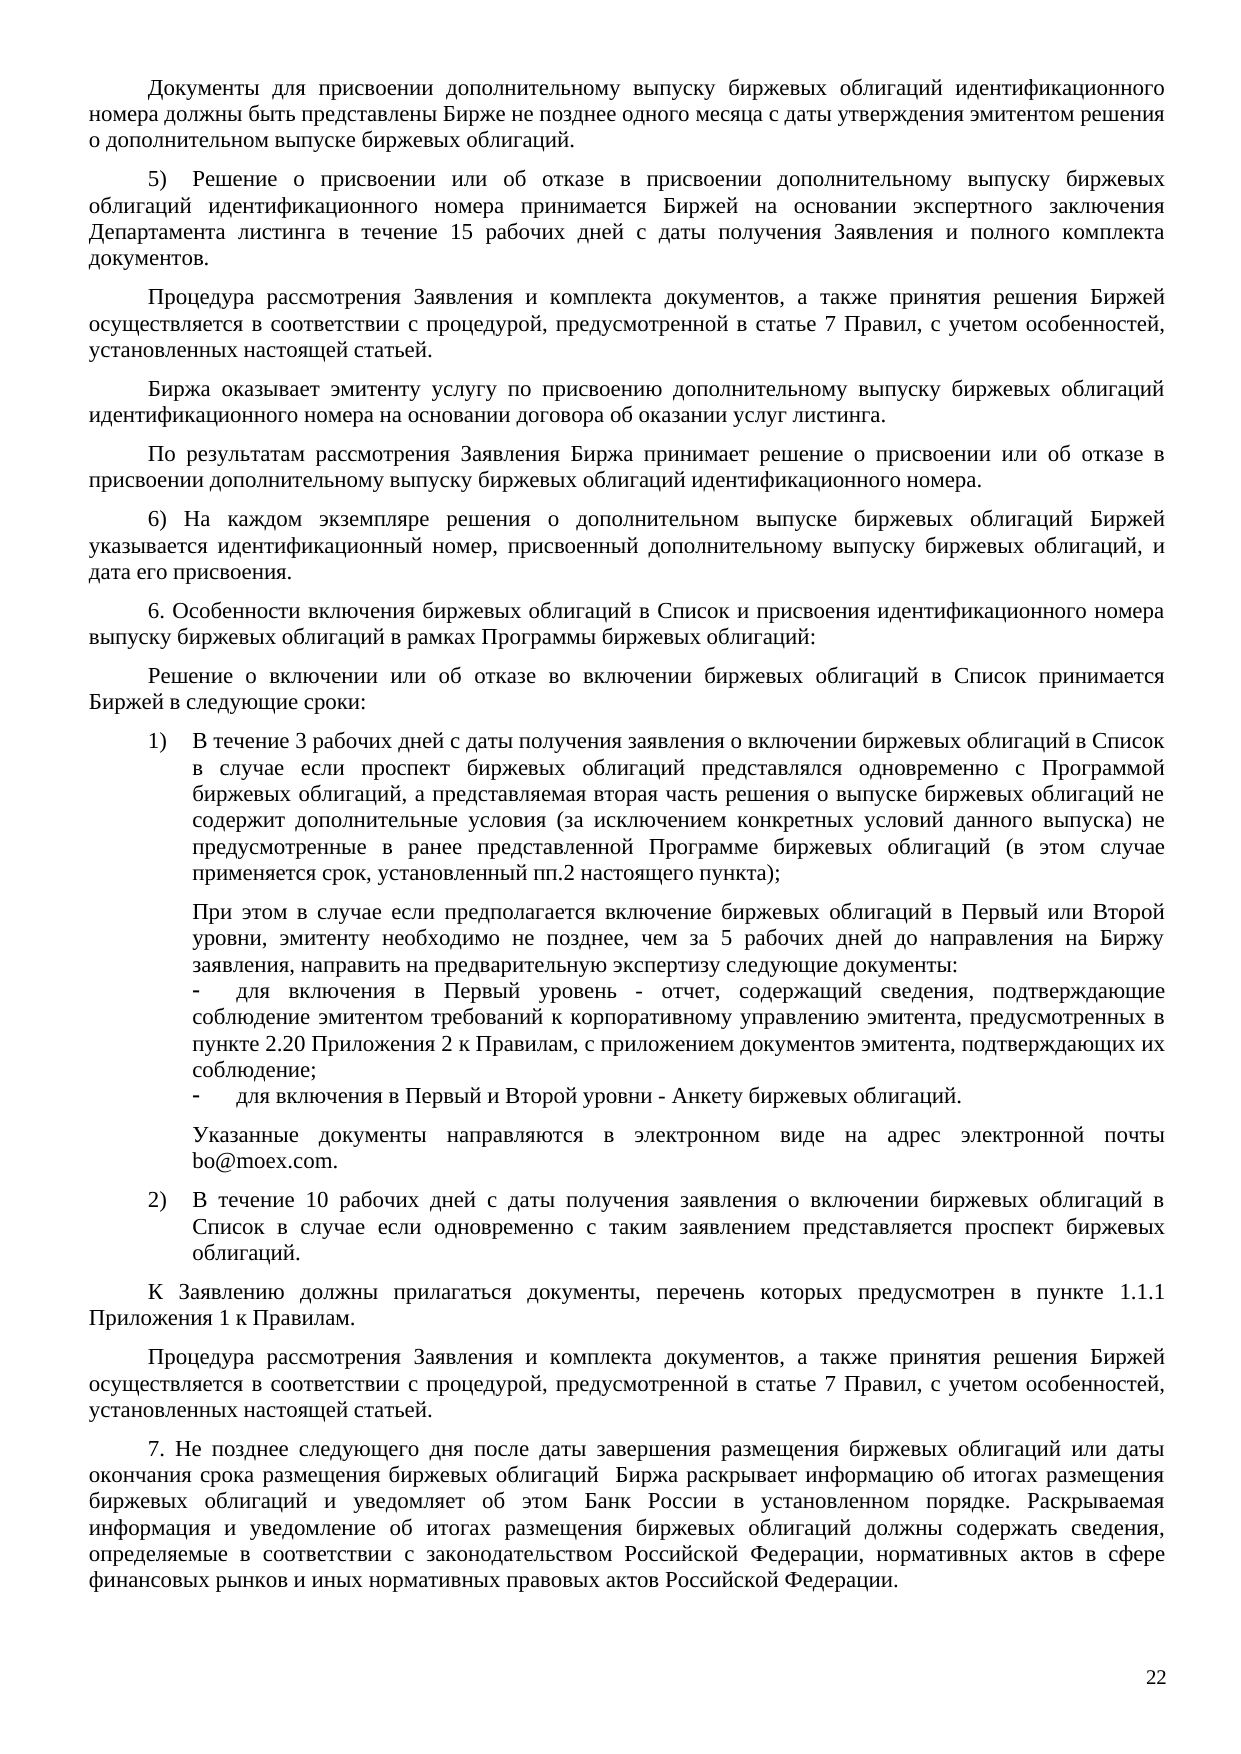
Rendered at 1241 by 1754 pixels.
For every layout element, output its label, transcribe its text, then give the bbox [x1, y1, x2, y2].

text По результатам рассмотрения Заявления Биржа принимает решение о присвоении или об отказе в присвоении дополнительному выпуску биржевых облигаций идентификационного номера. [89, 440, 1167, 493]
text 6. Особенности включения биржевых облигаций в Список и присвоения идентификационного номера выпуску биржевых облигаций в рамках Программы биржевых облигаций: [89, 597, 1167, 649]
text 7. Не позднее следующего дня после даты завершения размещения биржевых облигаций или даты окончания срока размещения биржевых облигаций Биржа раскрывает информацию об итогах размещения биржевых облигаций и уведомляет об этом Банк России в установленном порядке. Раскрываемая информация и уведомление об итогах размещения биржевых облигаций должны содержать сведения, определяемые в соответствии с законодательством Российской Федерации, нормативных актов в сфере финансовых рынков и иных нормативных правовых актов Российской Федерации. [89, 1435, 1167, 1593]
list При этом в случае если предполагается включение биржевых облигаций в Первый или Второй уровни, эмитенту необходимо не позднее, чем за 5 рабочих дней до направления на Биржу заявления, направить на предварительную экспертизу следующие документы: [192, 898, 1167, 977]
text Биржа оказывает эмитенту услугу по присвоению дополнительному выпуску биржевых облигаций идентификационного номера на основании договора об оказании услуг листинга. [89, 375, 1167, 428]
list В течение 10 рабочих дней с даты получения заявления о включении биржевых облигаций в Список в случае если одновременно с таким заявлением представляется проспект биржевых облигаций. [148, 1186, 1167, 1266]
text Процедура рассмотрения Заявления и комплекта документов, а также принятия решения Биржей осуществляется в соответствии с процедурой, предусмотренной в статье 7 Правил, с учетом особенностей, установленных настоящей статьей. [89, 1343, 1167, 1422]
list для включения в Первый уровень - отчет, содержащий сведения, подтверждающие соблюдение эмитентом требований к корпоративному управлению эмитента, предусмотренных в пункте 2.20 Приложения 2 к Правилам, с приложением документов эмитента, подтверждающих их соблюдение; [192, 977, 1167, 1082]
text Процедура рассмотрения Заявления и комплекта документов, а также принятия решения Биржей осуществляется в соответствии с процедурой, предусмотренной в статье 7 Правил, с учетом особенностей, установленных настоящей статьей. [89, 283, 1167, 362]
text Указанные документы направляются в электронном виде на адрес электронной почты bo@moex.com. [192, 1121, 1167, 1174]
text 5) Решение о присвоении или об отказе в присвоении дополнительному выпуску биржевых облигаций идентификационного номера принимается Биржей на основании экспертного заключения Департамента листинга в течение 15 рабочих дней с даты получения Заявления и полного комплекта документов. [89, 165, 1167, 271]
text 6) На каждом экземпляре решения о дополнительном выпуске биржевых облигаций Биржей указывается идентификационный номер, присвоенный дополнительному выпуску биржевых облигаций, и дата его присвоения. [89, 505, 1167, 584]
list для включения в Первый и Второй уровни - Анкету биржевых облигаций. [192, 1082, 1167, 1109]
text Документы для присвоении дополнительному выпуску биржевых облигаций идентификационного номера должны быть представлены Бирже не позднее одного месяца с даты утверждения эмитентом решения о дополнительном выпуске биржевых облигаций. [89, 74, 1167, 153]
list В течение 3 рабочих дней с даты получения заявления о включении биржевых облигаций в Список в случае если проспект биржевых облигаций представлялся одновременно с Программой биржевых облигаций, а представляемая вторая часть решения о выпуске биржевых облигаций не содержит дополнительные условия (за исключением конкретных условий данного выпуска) не предусмотренные в ранее представленной Программе биржевых облигаций (в этом случае применяется срок, установленный пп.2 настоящего пункта); [148, 727, 1167, 885]
text К Заявлению должны прилагаться документы, перечень которых предусмотрен в пункте 1.1.1 Приложения 1 к Правилам. [89, 1278, 1167, 1331]
text Решение о включении или об отказе во включении биржевых облигаций в Список принимается Биржей в следующие сроки: [89, 662, 1167, 715]
